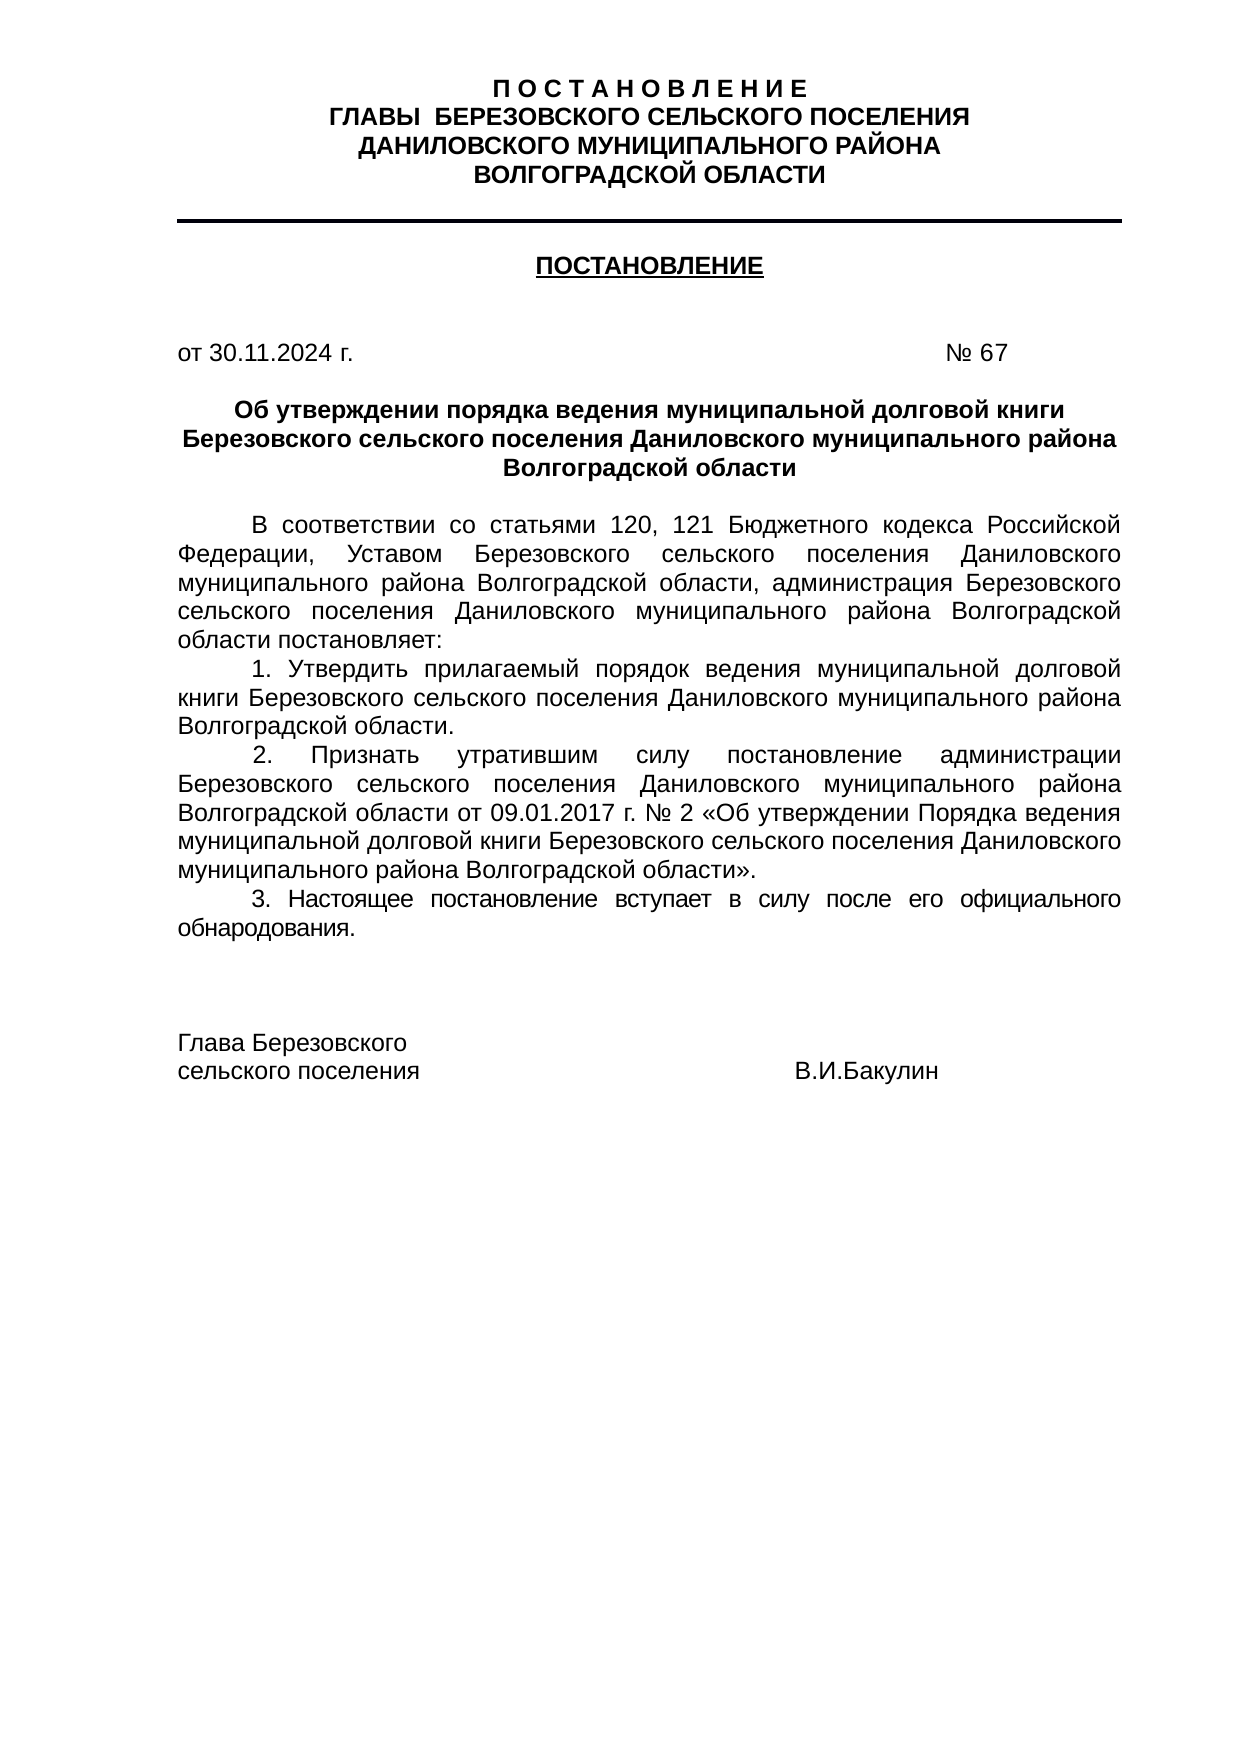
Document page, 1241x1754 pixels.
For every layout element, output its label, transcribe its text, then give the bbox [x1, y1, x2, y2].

text В соответствии со статьями 120, 121 Бюджетного кодекса Российской Федерации, Уставом Березовского сельского поселения Даниловского муниципального района Волгоградской области, администрация Березовского сельского поселения Даниловского муниципального района Волгоградской области постановляет: [177, 510, 1122, 654]
text ДАНИЛОВСКОГО МУНИЦИПАЛЬНОГО РАЙОНА [177, 131, 1122, 160]
text ПОСТАНОВЛЕНИЕ [177, 251, 1122, 280]
text ВОЛГОГРАДСКОЙ ОБЛАСТИ [177, 160, 1122, 189]
text Об утверждении порядка ведения муниципальной долговой книги Березовского сельского поселения Даниловского муниципального района Волгоградской области [177, 395, 1122, 481]
text П О С Т А Н О В Л Е Н И Е [177, 74, 1122, 102]
text 1. Утвердить прилагаемый порядок ведения муниципальной долговой книги Березовского сельского поселения Даниловского муниципального района Волгоградской области. [177, 654, 1122, 740]
text ГЛАВЫ БЕРЕЗОВСКОГО СЕЛЬСКОГО ПОСЕЛЕНИЯ [177, 102, 1122, 131]
text Глава Березовского [177, 1028, 1122, 1056]
text 3. Настоящее постановление вступает в силу после его официального обнародования. [177, 884, 1122, 941]
text сельского поселения В.И.Бакулин [177, 1056, 1122, 1114]
text 2. Признать утратившим силу постановление администрации Березовского сельского поселения Даниловского муниципального района Волгоградской области от 09.01.2017 г. № 2 «Об утверждении Порядка ведения муниципальной долговой книги Березовского сельского поселения Даниловского муниципального района Волгоградской области». [177, 740, 1122, 884]
text от 30.11.2024 г. № 67 [177, 338, 1122, 366]
